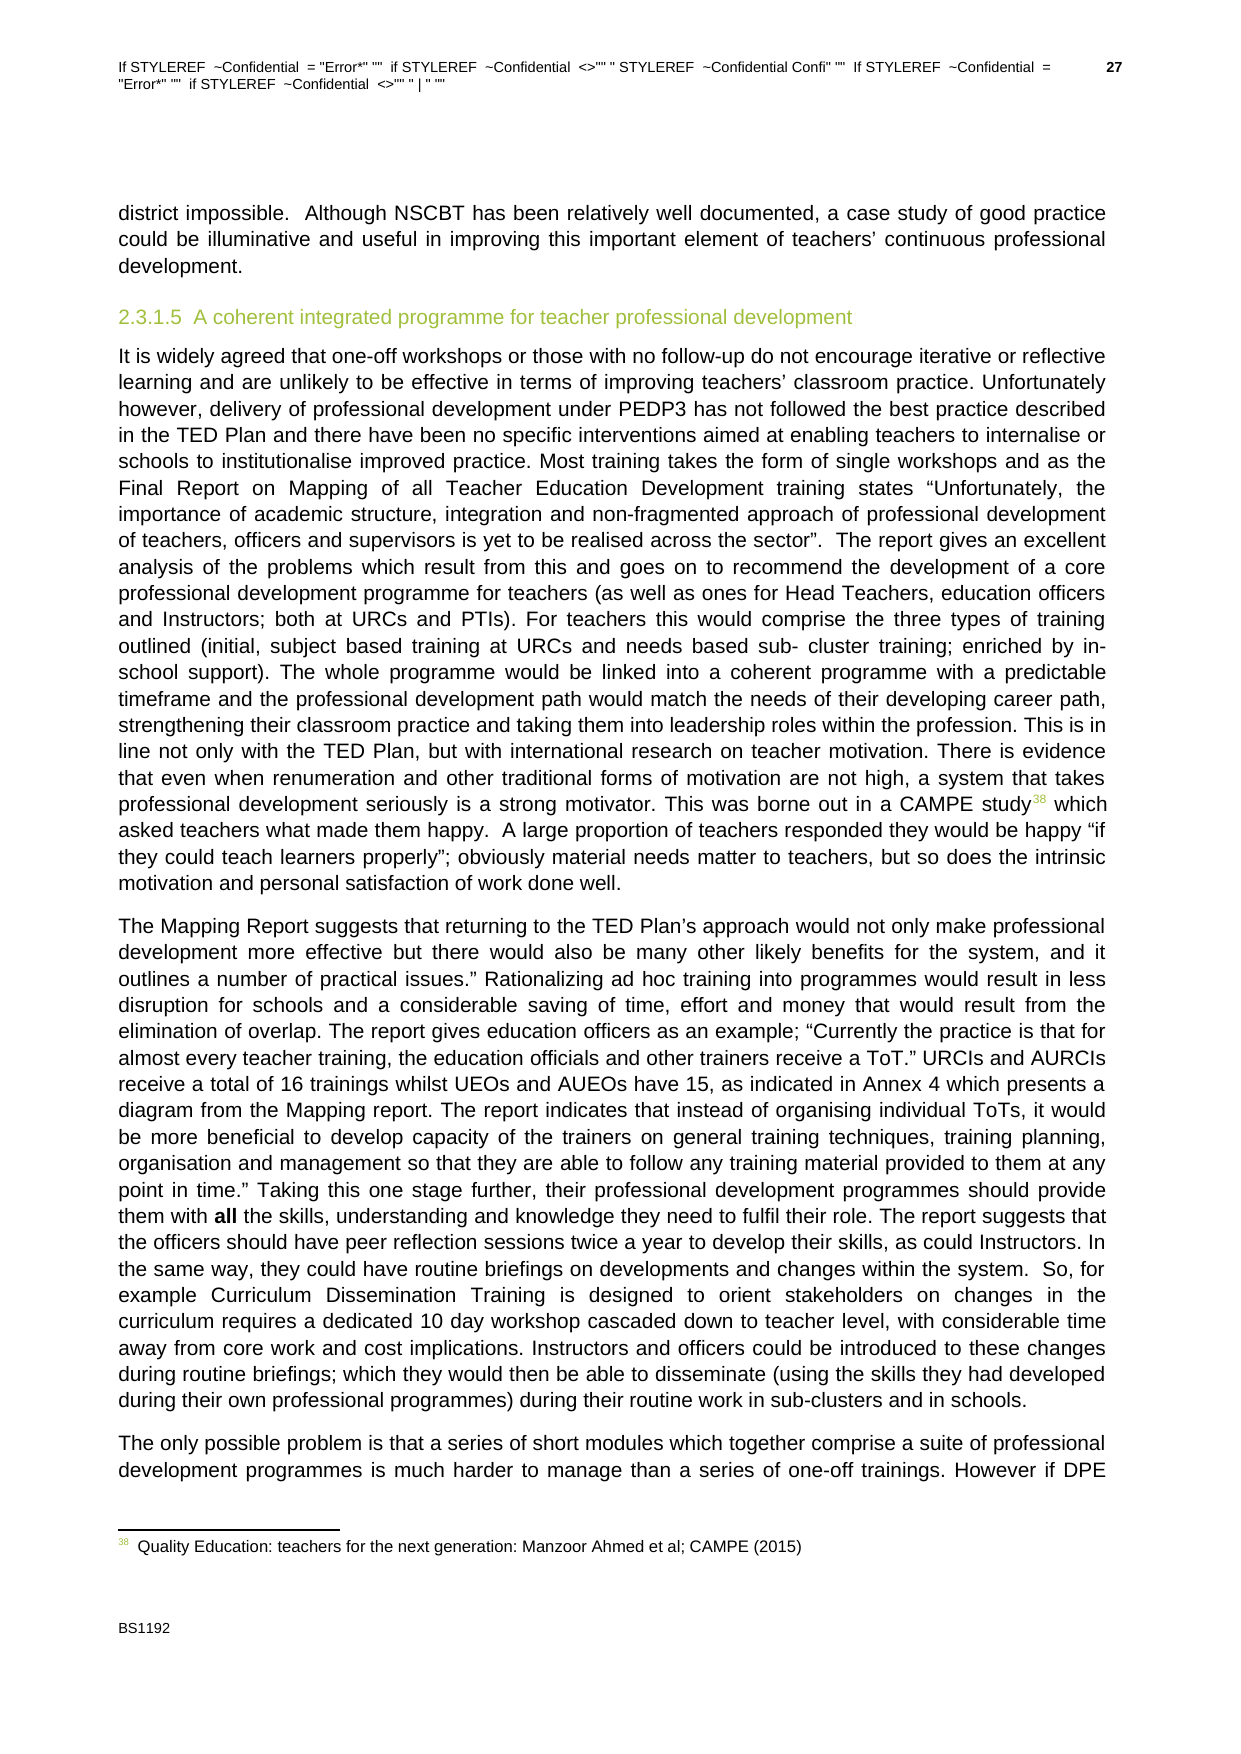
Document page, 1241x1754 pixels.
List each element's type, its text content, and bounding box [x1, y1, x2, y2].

text It is widely agreed that one-off workshops or those with no follow-up do not encourage iterative or reflective learning and are unlikely to be effective in terms of improving teachers’ classroom practice. Unfortunately however, delivery of professional development under PEDP3 has not followed the best practice described in the TED Plan and there have been no specific interventions aimed at enabling teachers to internalise or schools to institutionalise improved practice. Most training takes the form of single workshops and as the Final Report on Mapping of all Teacher Education Development training states “Unfortunately, the importance of academic structure, integration and non-fragmented approach of professional development of teachers, officers and supervisors is yet to be realised across the sector”. The report gives an excellent analysis of the problems which result from this and goes on to recommend the development of a core professional development programme for teachers (as well as ones for Head Teachers, education officers and Instructors; both at URCs and PTIs). For teachers this would comprise the three types of training outlined (initial, subject based training at URCs and needs based sub- cluster training; enriched by in-school support). The whole programme would be linked into a coherent programme with a predictable timeframe and the professional development path would match the needs of their developing career path, strengthening their classroom practice and taking them into leadership roles within the profession. This is in line not only with the TED Plan, but with international research on teacher motivation. There is evidence that even when renumeration and other traditional forms of motivation are not high, a system that takes professional development seriously is a strong motivator. This was borne out in a CAMPE study which asked teachers what made them happy. A large proportion of teachers responded they would be happy “if they could teach learners properly”; obviously material needs matter to teachers, but so does the intrinsic motivation and personal satisfaction of work done well. [118, 344, 1107, 895]
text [118, 1431, 1107, 1482]
text The Mapping Report suggests that returning to the TED Plan’s approach would not only make professional development more effective but there would also be many other likely benefits for the system, and it outlines a number of practical issues.” Rationalizing ad hoc training into programmes would result in less disruption for schools and a considerable saving of time, effort and money that would result from the elimination of overlap. The report gives education officers as an example; “Currently the practice is that for almost every teacher training, the education officials and other trainers receive a ToT.” URCIs and AURCIs receive a total of 16 trainings whilst UEOs and AUEOs have 15, as indicated in Annex 4 which presents a diagram from the Mapping report. The report indicates that instead of organising individual ToTs, it would be more beneficial to develop capacity of the trainers on general training techniques, training planning, organisation and management so that they are able to follow any training material provided to them at any point in time.” Taking this one stage further, their professional development programmes should provide them with all the skills, understanding and knowledge they need to fulfil their role. The report suggests that the officers should have peer reflection sessions twice a year to develop their skills, as could Instructors. In the same way, they could have routine briefings on developments and changes within the system. So, for example Curriculum Dissemination Training is designed to orient stakeholders on changes in the curriculum requires a dedicated 10 day workshop cascaded down to teacher level, with considerable time away from core work and cost implications. Instructors and officers could be introduced to these changes during routine briefings; which they would then be able to disseminate (using the skills they had developed during their own professional programmes) during their routine work in sub-clusters and in schools. [118, 914, 1107, 1412]
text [118, 201, 1107, 277]
subtitle 2.3.1.5 A coherent integrated programme for teacher professional development [118, 305, 1107, 329]
